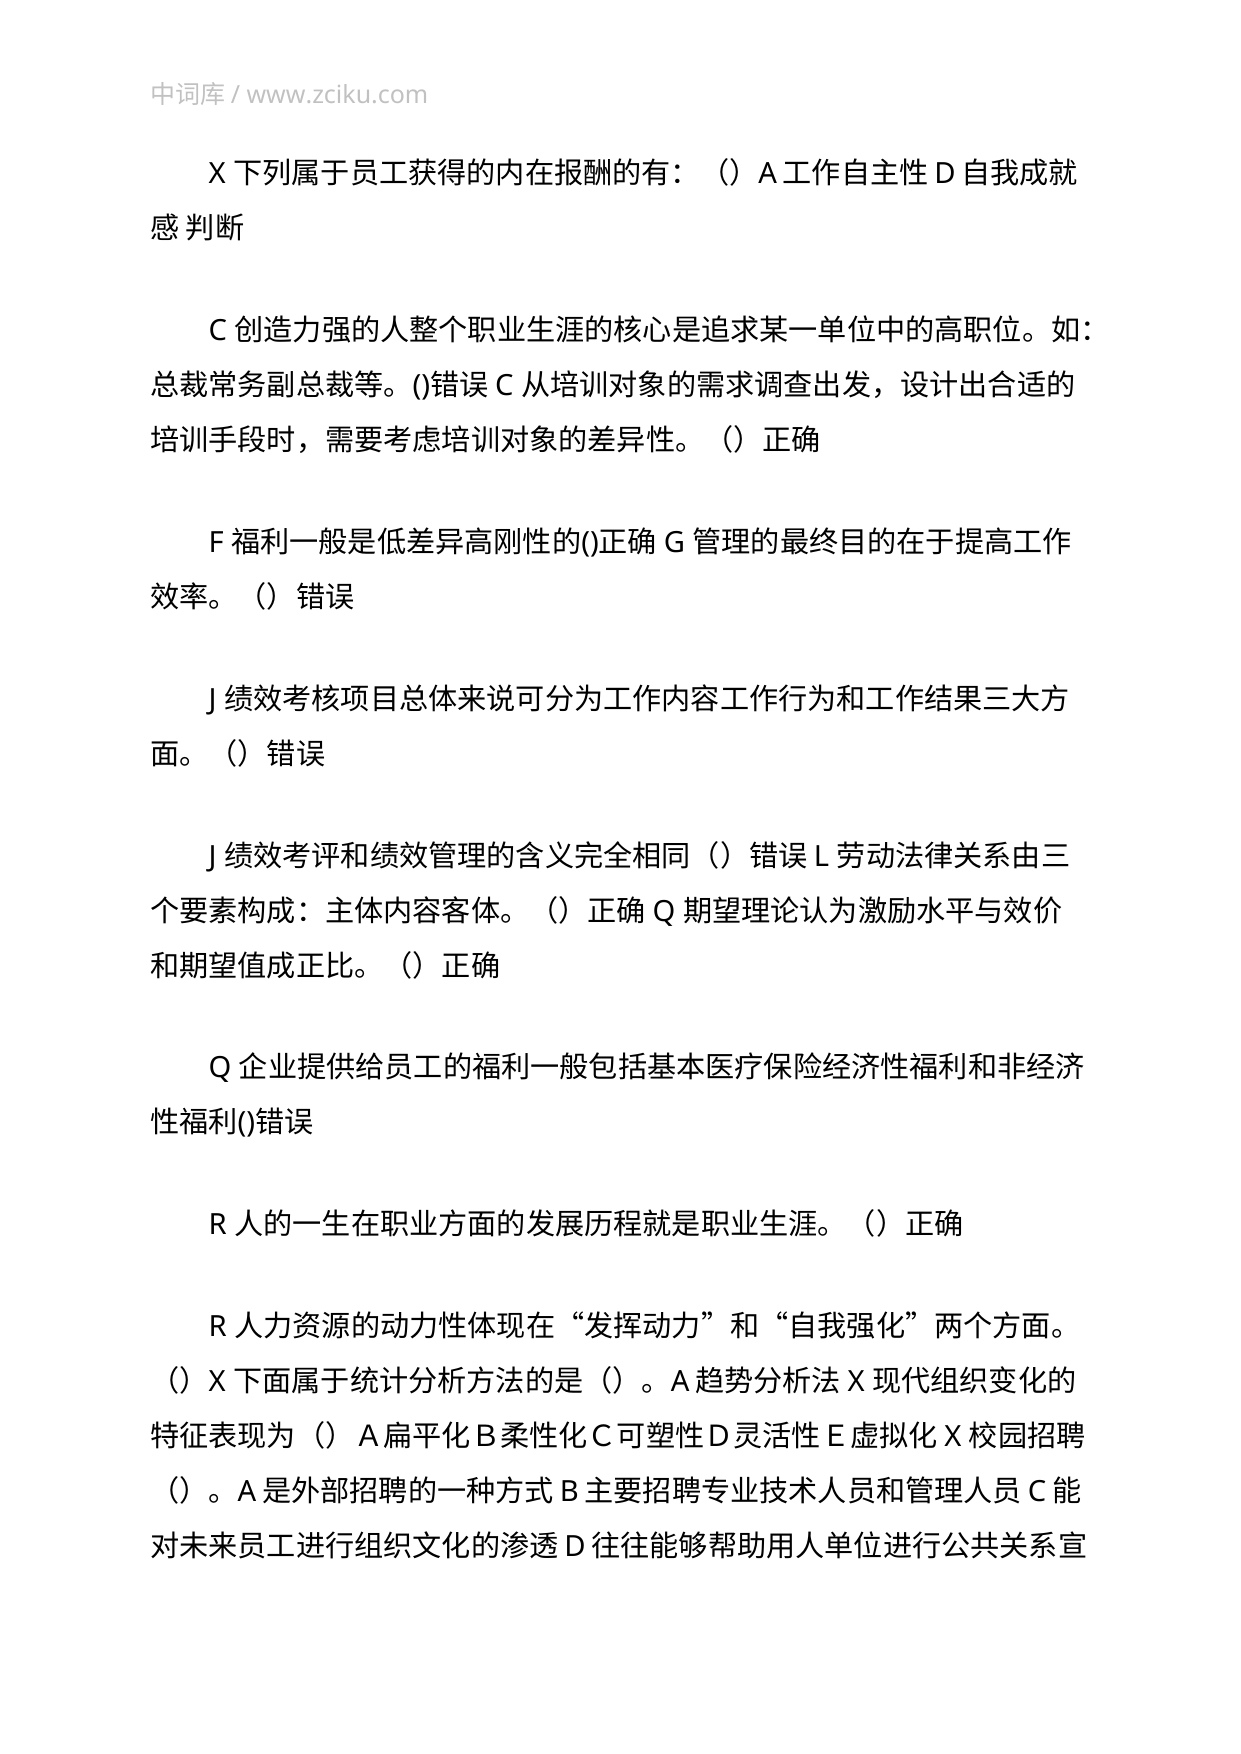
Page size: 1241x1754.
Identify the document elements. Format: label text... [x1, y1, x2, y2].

text X 下列属于员工获得的内在报酬的有：（）A工作自主性D自我成就感 判断 [150, 150, 1090, 247]
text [150, 1303, 1090, 1565]
text F 福利一般是低差异高刚性的()正确 G 管理的最终目的在于提高工作效率。（）错误 [150, 518, 1090, 616]
text Q 企业提供给员工的福利一般包括基本医疗保险经济性福利和非经济性福利()错误 [150, 1044, 1090, 1141]
text C 创造力强的人整个职业生涯的核心是追求某一单位中的高职位。如：总裁常务副总裁等。()错误 C 从培训对象的需求调查出发，设计出合适的培训手段时，需要考虑培训对象的差异性。（）正确 [150, 307, 1090, 459]
text J 绩效考评和绩效管理的含义完全相同（）错误 L 劳动法律关系由三个要素构成：主体内容客体。（）正确 Q 期望理论认为激励水平与效价和期望值成正比。（）正确 [150, 832, 1090, 984]
text R 人的一生在职业方面的发展历程就是职业生涯。（）正确 [150, 1201, 1090, 1243]
text J 绩效考核项目总体来说可分为工作内容工作行为和工作结果三大方面。（）错误 [150, 675, 1090, 773]
